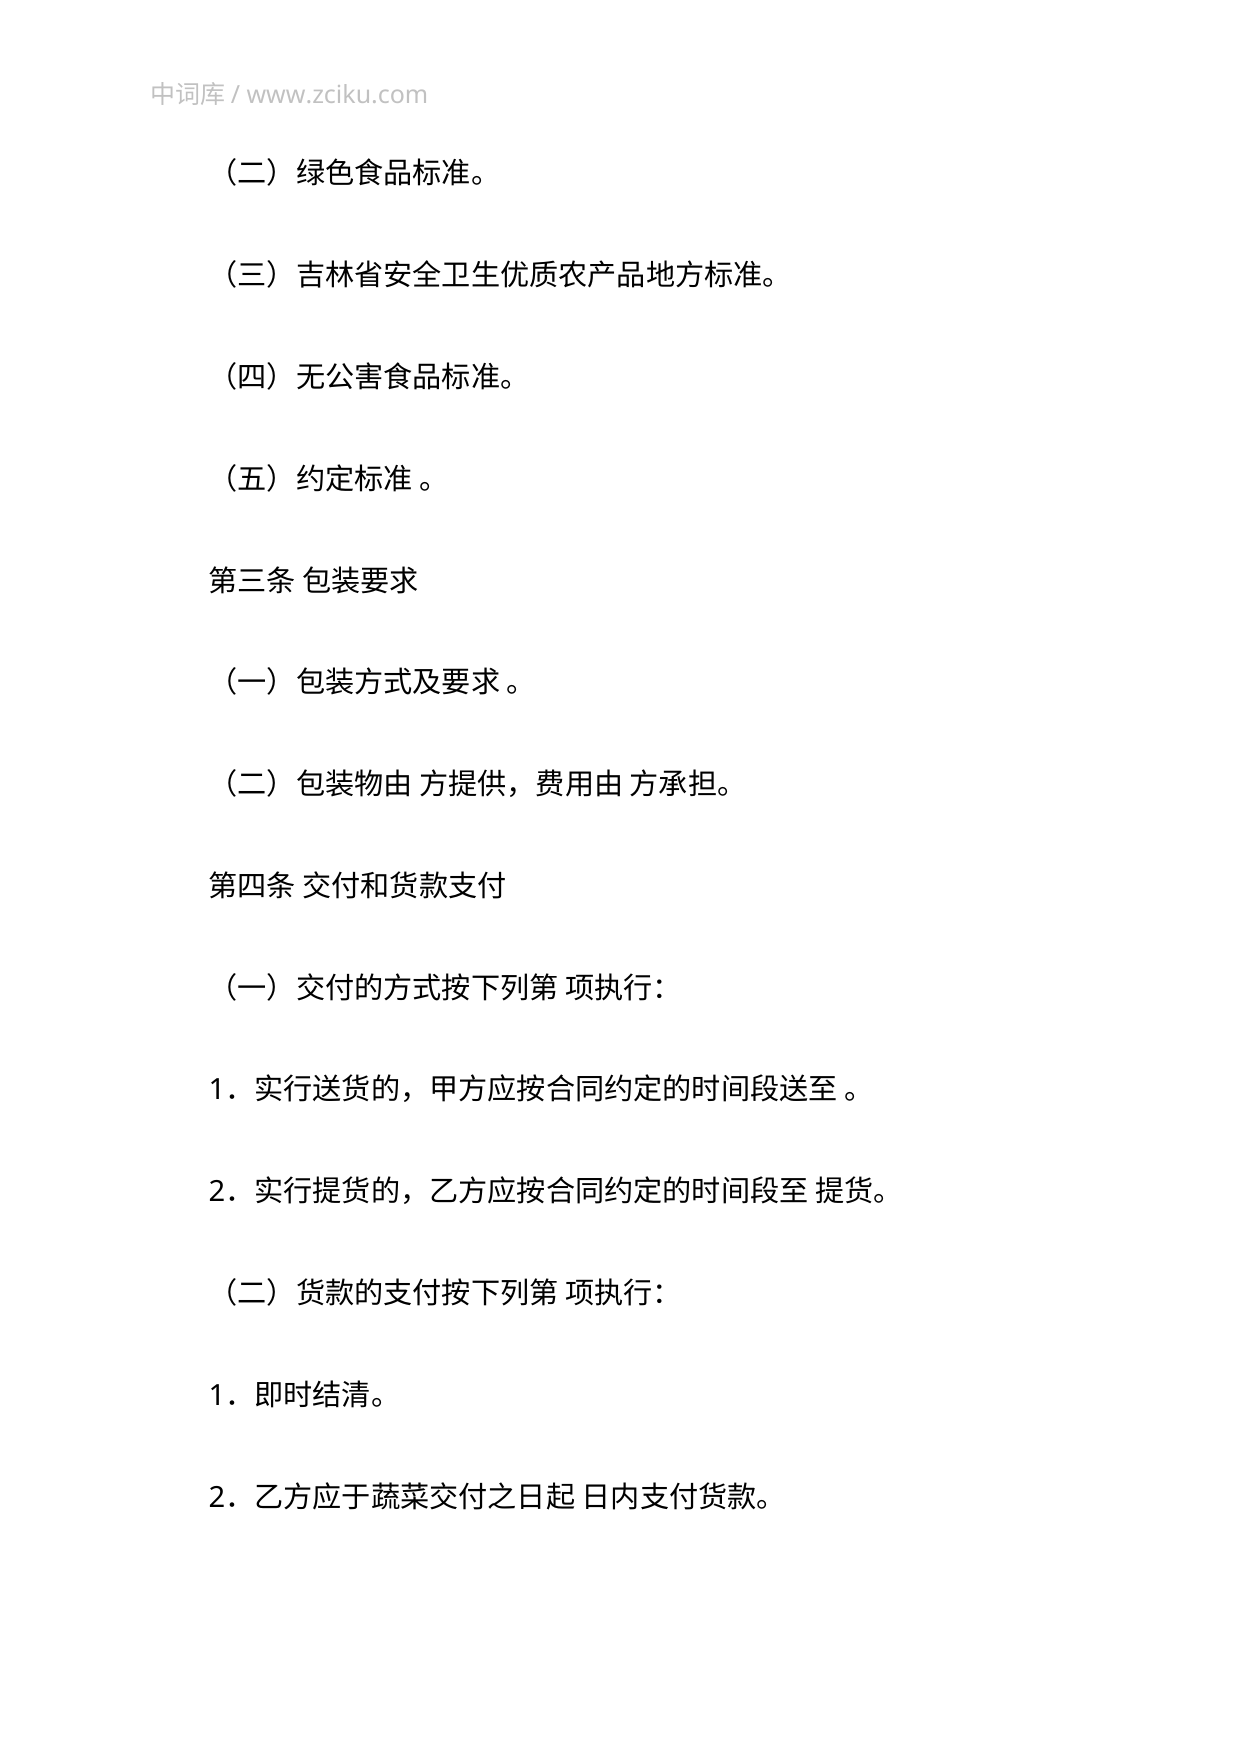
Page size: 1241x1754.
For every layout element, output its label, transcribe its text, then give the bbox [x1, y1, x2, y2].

text 2．乙方应于蔬菜交付之日起 日内支付货款。 [150, 1474, 1090, 1516]
text 2．实行提货的，乙方应按合同约定的时间段至 提货。 [150, 1168, 1090, 1210]
text （五）约定标准 。 [150, 455, 1090, 498]
text （二）货款的支付按下列第 项执行： [150, 1270, 1090, 1312]
text （一）交付的方式按下列第 项执行： [150, 964, 1090, 1006]
text （二）包装物由 方提供，费用由 方承担。 [150, 761, 1090, 803]
text 1．实行送货的，甲方应按合同约定的时间段送至 。 [150, 1066, 1090, 1108]
text （四）无公害食品标准。 [150, 353, 1090, 396]
text 1．即时结清。 [150, 1372, 1090, 1414]
text （二）绿色食品标准。 [150, 150, 1090, 192]
text （三）吉林省安全卫生优质农产品地方标准。 [150, 252, 1090, 294]
text 第四条 交付和货款支付 [150, 862, 1090, 905]
text （一）包装方式及要求 。 [150, 659, 1090, 701]
text 第三条 包装要求 [150, 557, 1090, 599]
